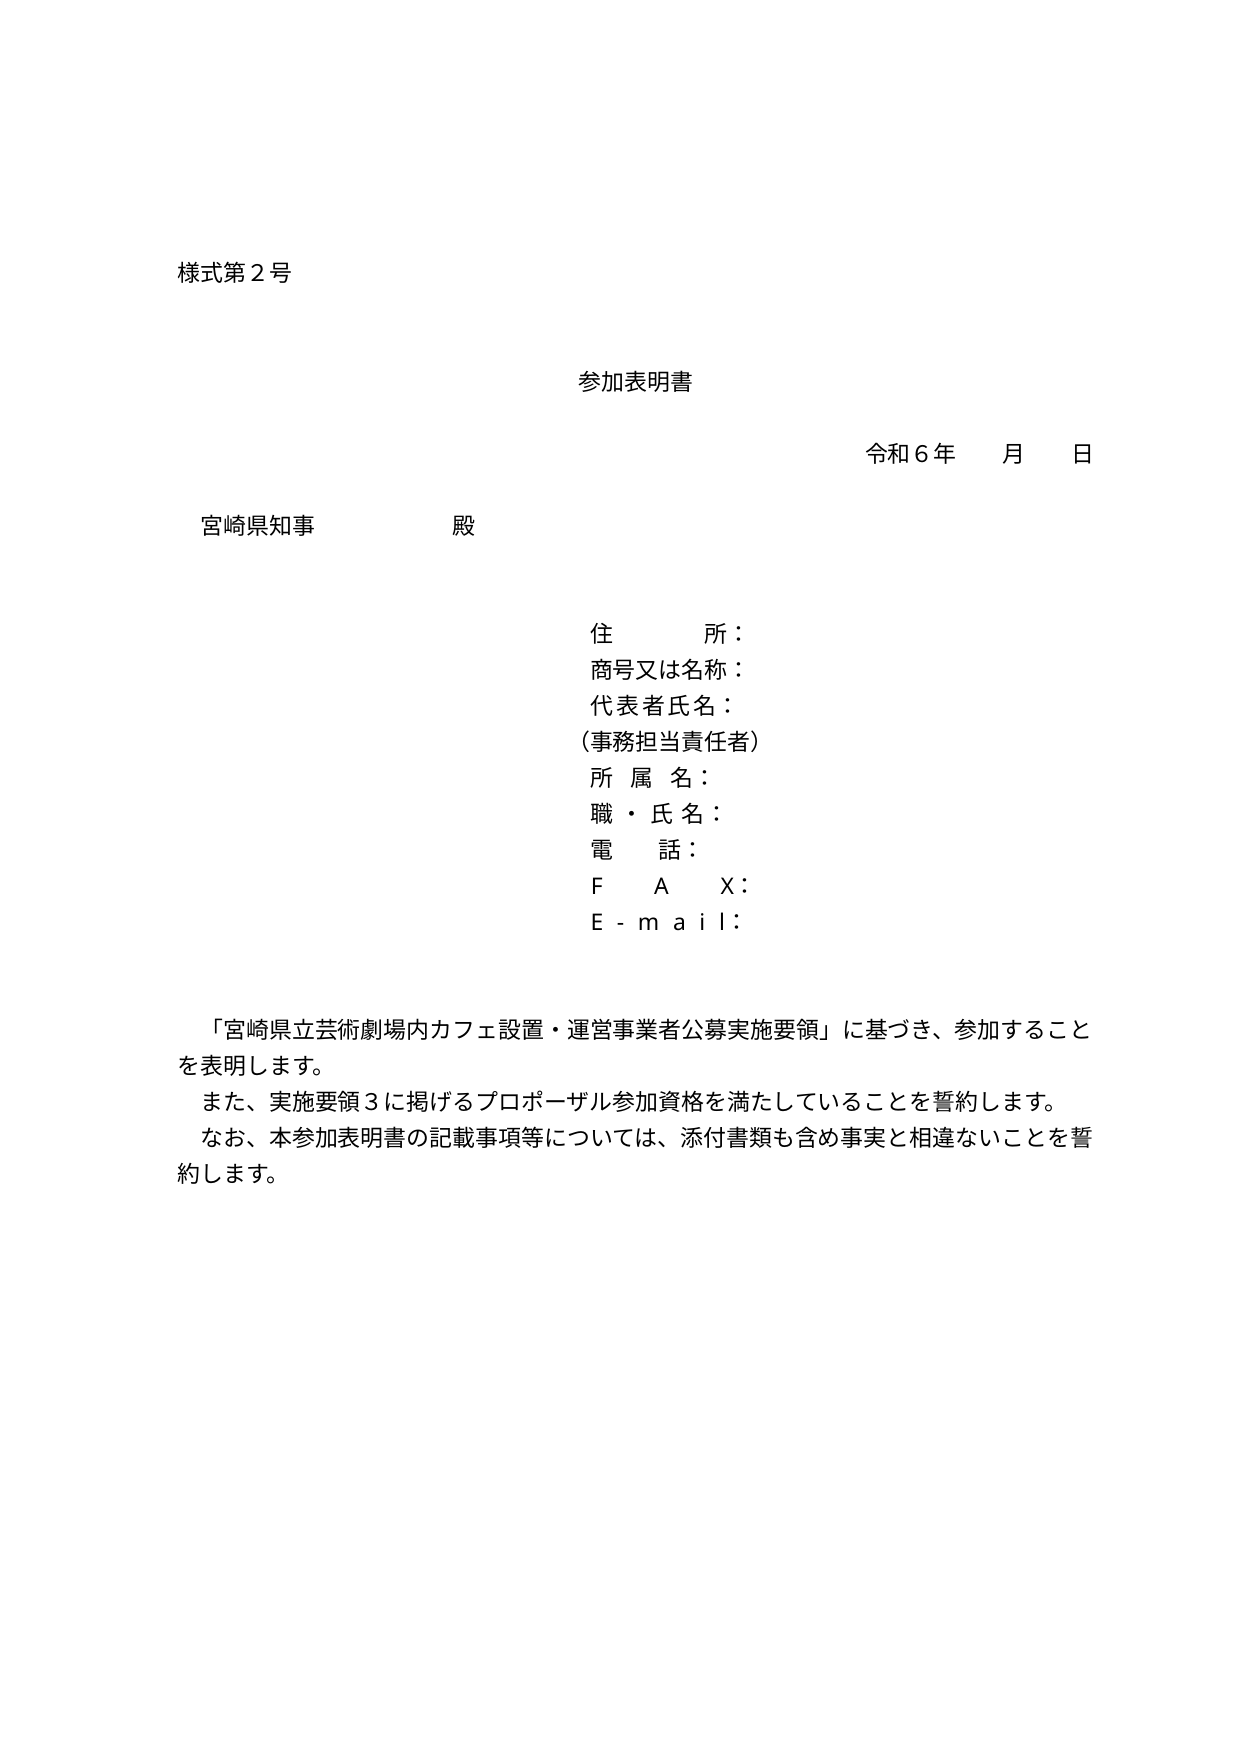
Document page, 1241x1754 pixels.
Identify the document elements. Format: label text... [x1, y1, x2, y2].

text 住 所： [177, 614, 1094, 650]
text なお、本参加表明書の記載事項等については、添付書類も含め事実と相違ないことを誓約します。 [177, 1119, 1094, 1191]
text FAX： [177, 867, 1094, 903]
text 宮崎県知事 殿 [177, 506, 1094, 542]
text 商号又は名称： [177, 650, 1094, 686]
text 職・氏名： [177, 794, 1094, 831]
text 様式第２号 [177, 254, 1094, 290]
text E-mail： [177, 903, 1094, 939]
text また、実施要領３に掲げるプロポーザル参加資格を満たしていることを誓約します。 [177, 1083, 1094, 1119]
text （事務担当責任者） [177, 722, 1094, 758]
text 所属名： [177, 758, 1094, 794]
text 電話： [177, 831, 1094, 867]
text 代表者氏名： [177, 686, 1094, 722]
text 参加表明書 [177, 362, 1094, 398]
text 令和６年 月 日 [177, 434, 1094, 470]
text 「宮崎県立芸術劇場内カフェ設置・運営事業者公募実施要領」に基づき、参加することを表明します。 [177, 1011, 1094, 1083]
